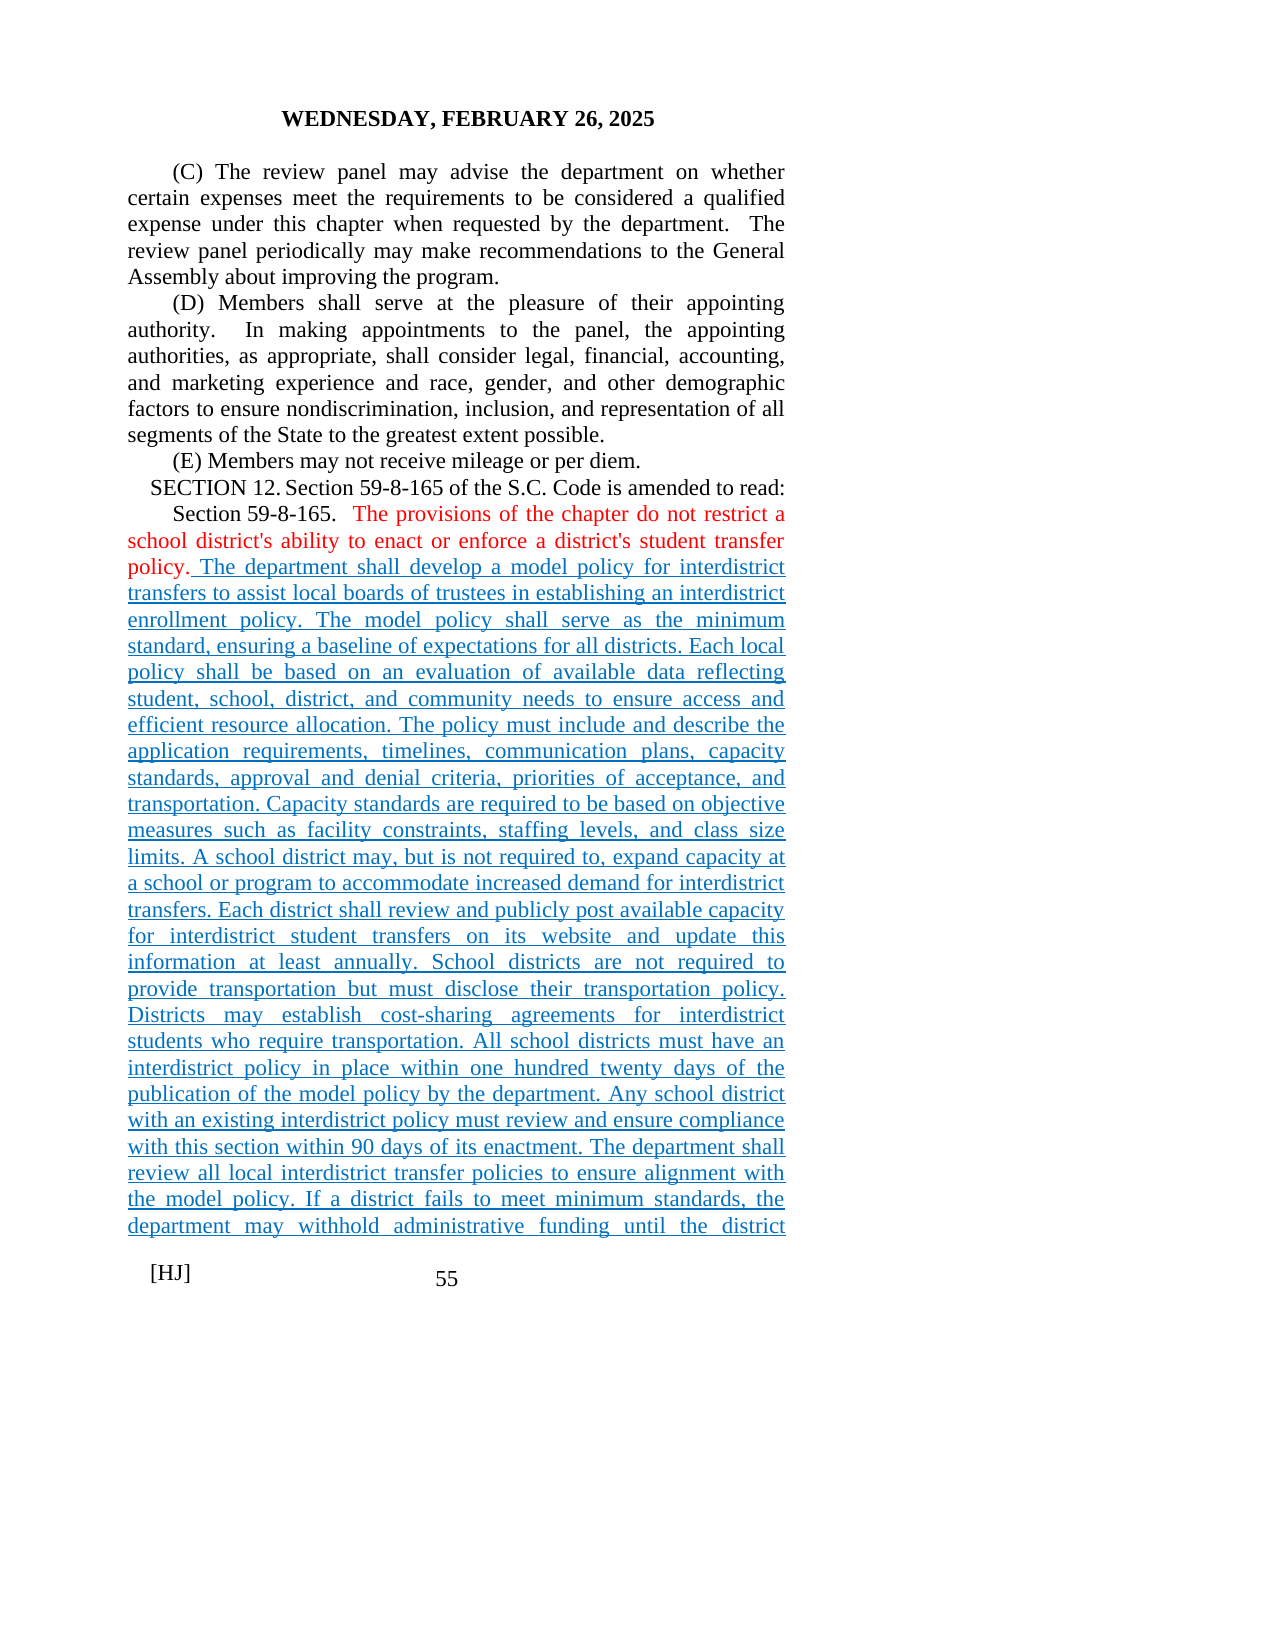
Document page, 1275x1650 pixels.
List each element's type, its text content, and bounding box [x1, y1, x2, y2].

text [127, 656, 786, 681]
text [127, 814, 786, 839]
text (E) Members may not receive mileage or per diem. [127, 448, 786, 474]
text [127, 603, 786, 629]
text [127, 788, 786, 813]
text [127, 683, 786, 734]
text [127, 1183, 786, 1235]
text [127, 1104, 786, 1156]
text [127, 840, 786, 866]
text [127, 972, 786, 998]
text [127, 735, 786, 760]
text SECTION 12. Section 59-8-165 of the S.C. Code is amended to read: [127, 474, 786, 500]
text (D) Members shall serve at the pleasure of their appointing authority. In making appointments to the panel, the appointing authorities, as appropriate, shall consider legal, financial, accounting, and marketing experience and race, gender, and other demographic factors to ensure nondiscrimination, inclusion, and representation of all segments of the State to the greatest extent possible. [127, 289, 786, 448]
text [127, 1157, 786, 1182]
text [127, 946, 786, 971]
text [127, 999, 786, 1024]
text (C) The review panel may advise the department on whether certain expenses meet the requirements to be considered a qualified expense under this chapter when requested by the department. The review panel periodically may make recommendations to the General Assembly about improving the program. [127, 158, 786, 289]
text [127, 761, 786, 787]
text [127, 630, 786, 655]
